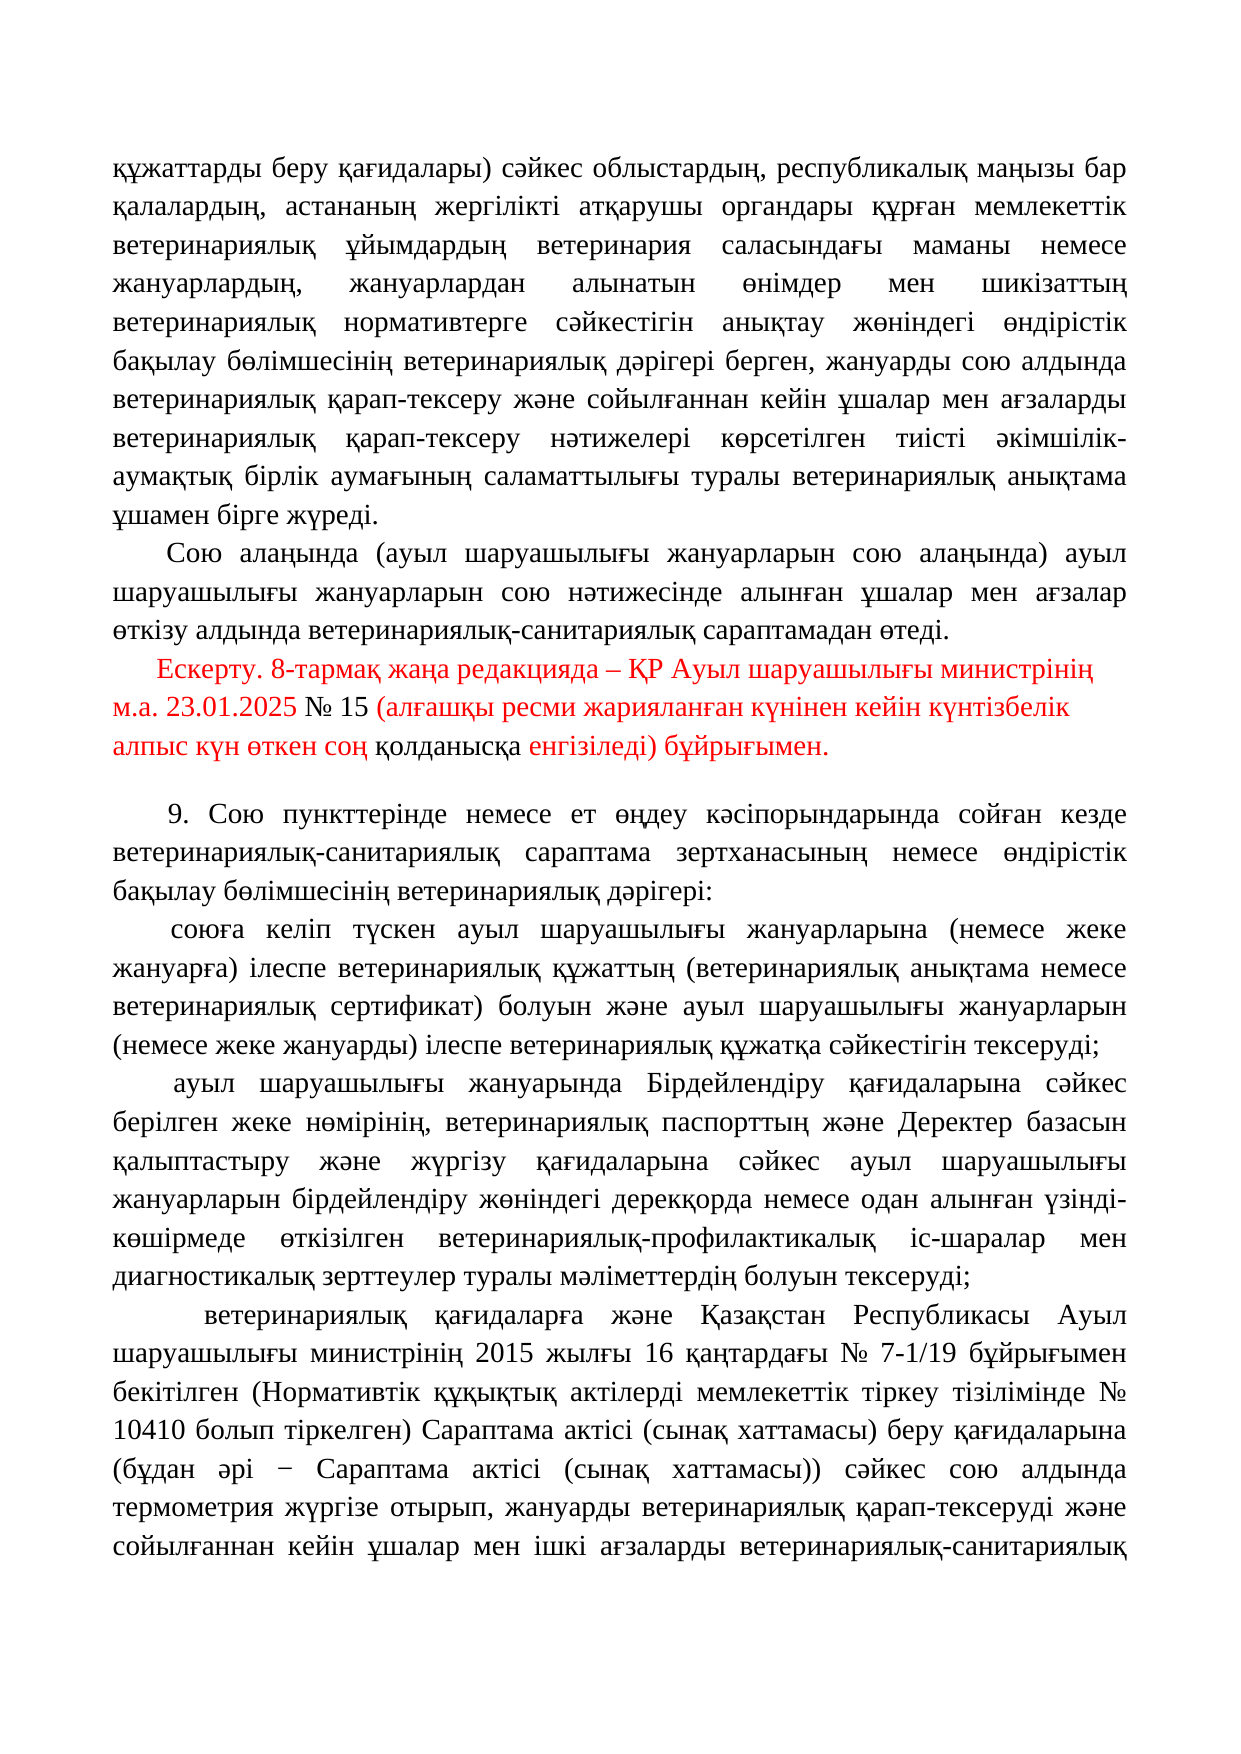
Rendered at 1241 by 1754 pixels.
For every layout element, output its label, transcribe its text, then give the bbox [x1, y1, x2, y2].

text Ескерту. 8-тармақ жаңа редакцияда – ҚР Ауыл шаруашылығы министрінің м.а. 23.01.2025 № 15 (алғашқы ресми жарияланған күнінен кейін күнтізбелік алпыс күн өткен соң қолданысқа енгізіледі) бұйрығымен. [112, 651, 1128, 792]
text ауыл шаруашылығы жануарында Бірдейлендіру қағидаларына сәйкес берілген жеке нөмірінің, ветеринариялық паспорттың және Деректер базасын қалыптастыру және жүргізу қағидаларына сәйкес ауыл шаруашылығы жануарларын бірдейлендіру жөніндегі дерекқорда немесе одан алынған үзінді-көшірмеде өткізілген ветеринариялық-профилактикалық іс-шаралар мен диагностикалық зерттеулер туралы мәліметтердің болуын тексеруді; [112, 1066, 1128, 1292]
text союға келіп түскен ауыл шаруашылығы жануарларына (немесе жеке жануарға) ілеспе ветеринариялық құжаттың (ветеринариялық анықтама немесе ветеринариялық сертификат) болуын және ауыл шаруашылығы жануарларын (немесе жеке жануарды) ілеспе ветеринариялық құжатқа сәйкестігін тексеруді; [112, 911, 1128, 1061]
text Сою алаңында (ауыл шаруашылығы жануарларын сою алаңында) ауыл шаруашылығы жануарларын сою нәтижесінде алынған ұшалар мен ағзалар өткізу алдында ветеринариялық-санитариялық сараптамадан өтеді. [112, 535, 1128, 646]
text 9. Сою пункттерінде немесе ет өңдеу кәсіпорындарында сойған кезде ветеринариялық-санитариялық сараптама зертханасының немесе өндірістік бақылау бөлімшесінің ветеринариялық дәрігері: [112, 796, 1128, 906]
